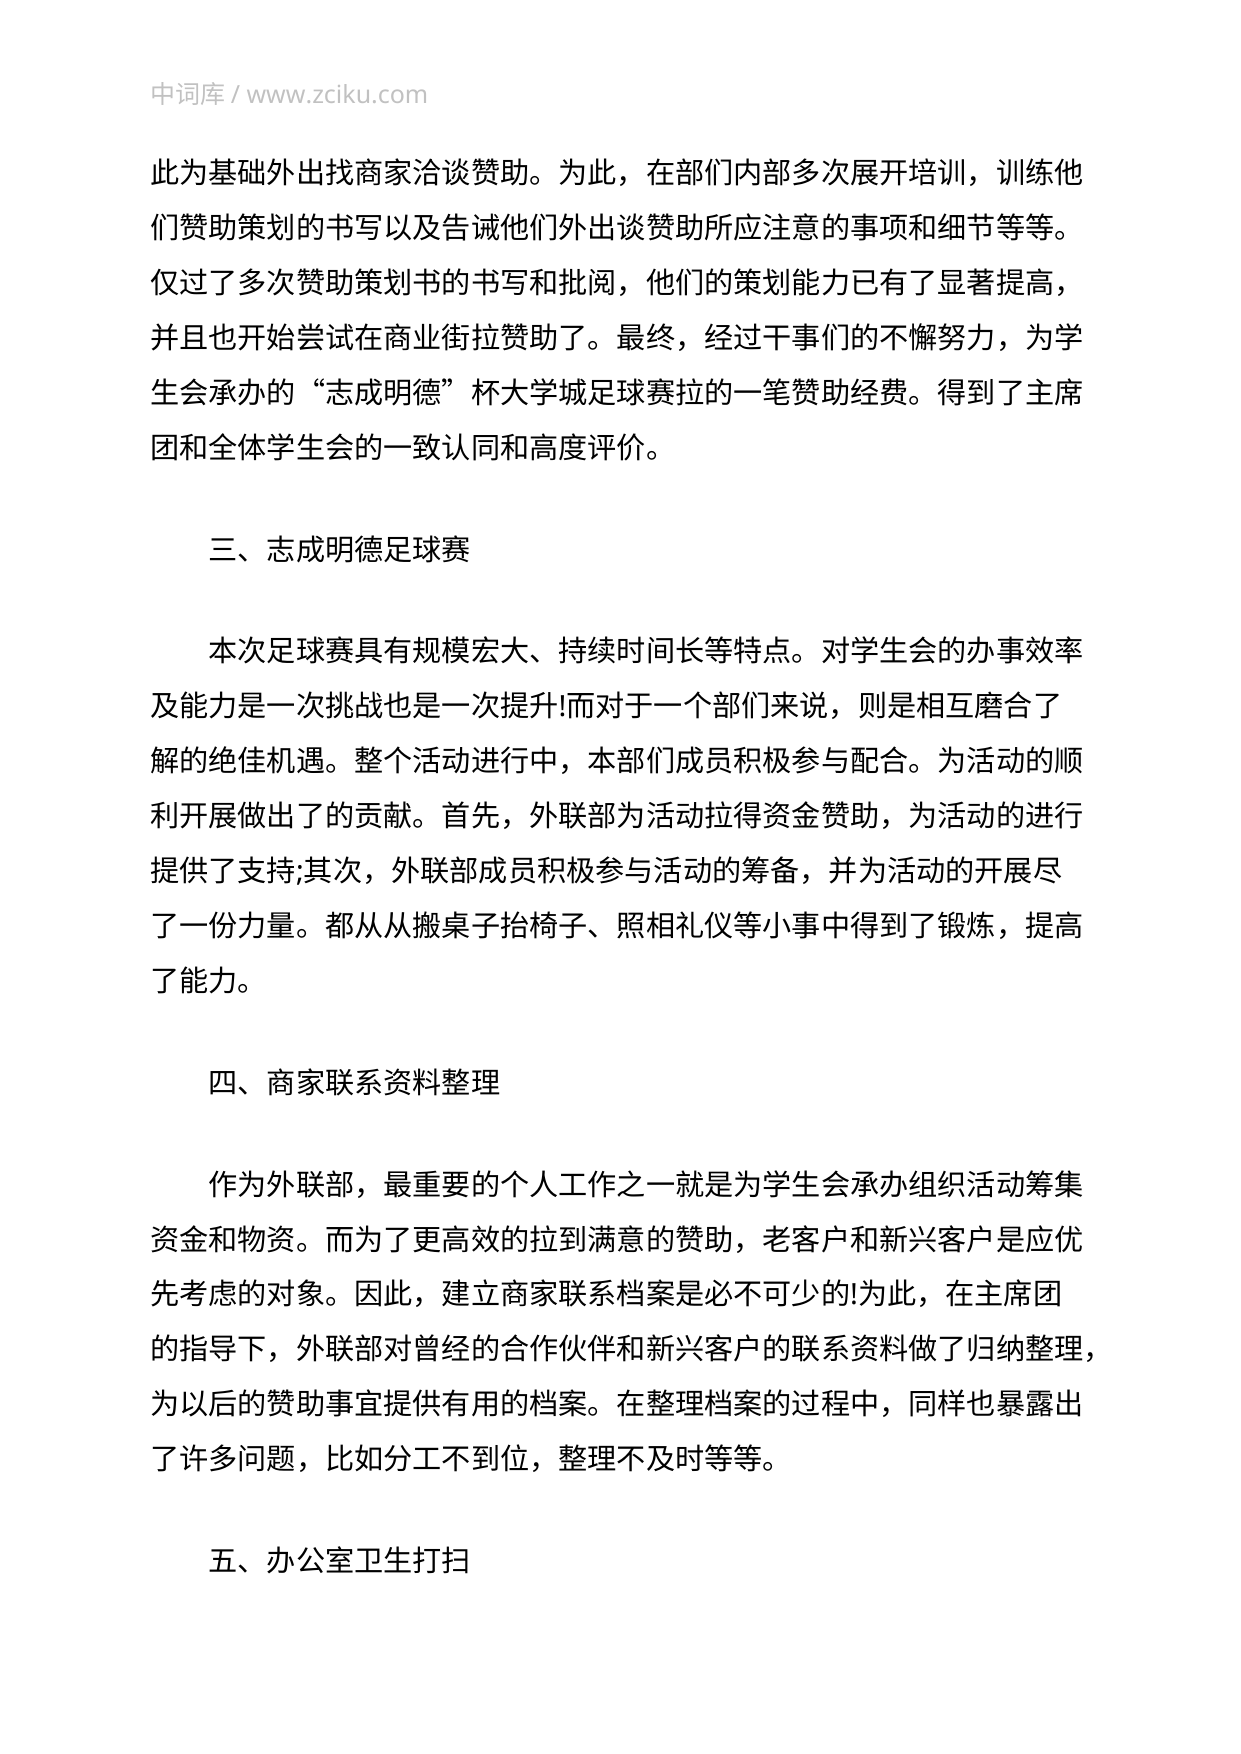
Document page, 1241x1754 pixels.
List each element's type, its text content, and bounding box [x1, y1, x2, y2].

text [150, 150, 1090, 467]
text 三、志成明德足球赛 [150, 526, 1090, 568]
text 五、办公室卫生打扫 [150, 1537, 1090, 1580]
text 作为外联部，最重要的个人工作之一就是为学生会承办组织活动筹集资金和物资。而为了更高效的拉到满意的赞助，老客户和新兴客户是应优先考虑的对象。因此，建立商家联系档案是必不可少的!为此，在主席团的指导下，外联部对曾经的合作伙伴和新兴客户的联系资料做了归纳整理，为以后的赞助事宜提供有用的档案。在整理档案的过程中，同样也暴露出了许多问题，比如分工不到位，整理不及时等等。 [150, 1161, 1090, 1478]
text 四、商家联系资料整理 [150, 1059, 1090, 1102]
text 本次足球赛具有规模宏大、持续时间长等特点。对学生会的办事效率及能力是一次挑战也是一次提升!而对于一个部们来说，则是相互磨合了解的绝佳机遇。整个活动进行中，本部们成员积极参与配合。为活动的顺利开展做出了的贡献。首先，外联部为活动拉得资金赞助，为活动的进行提供了支持;其次，外联部成员积极参与活动的筹备，并为活动的开展尽了一份力量。都从从搬桌子抬椅子、照相礼仪等小事中得到了锻炼，提高了能力。 [150, 628, 1090, 1000]
